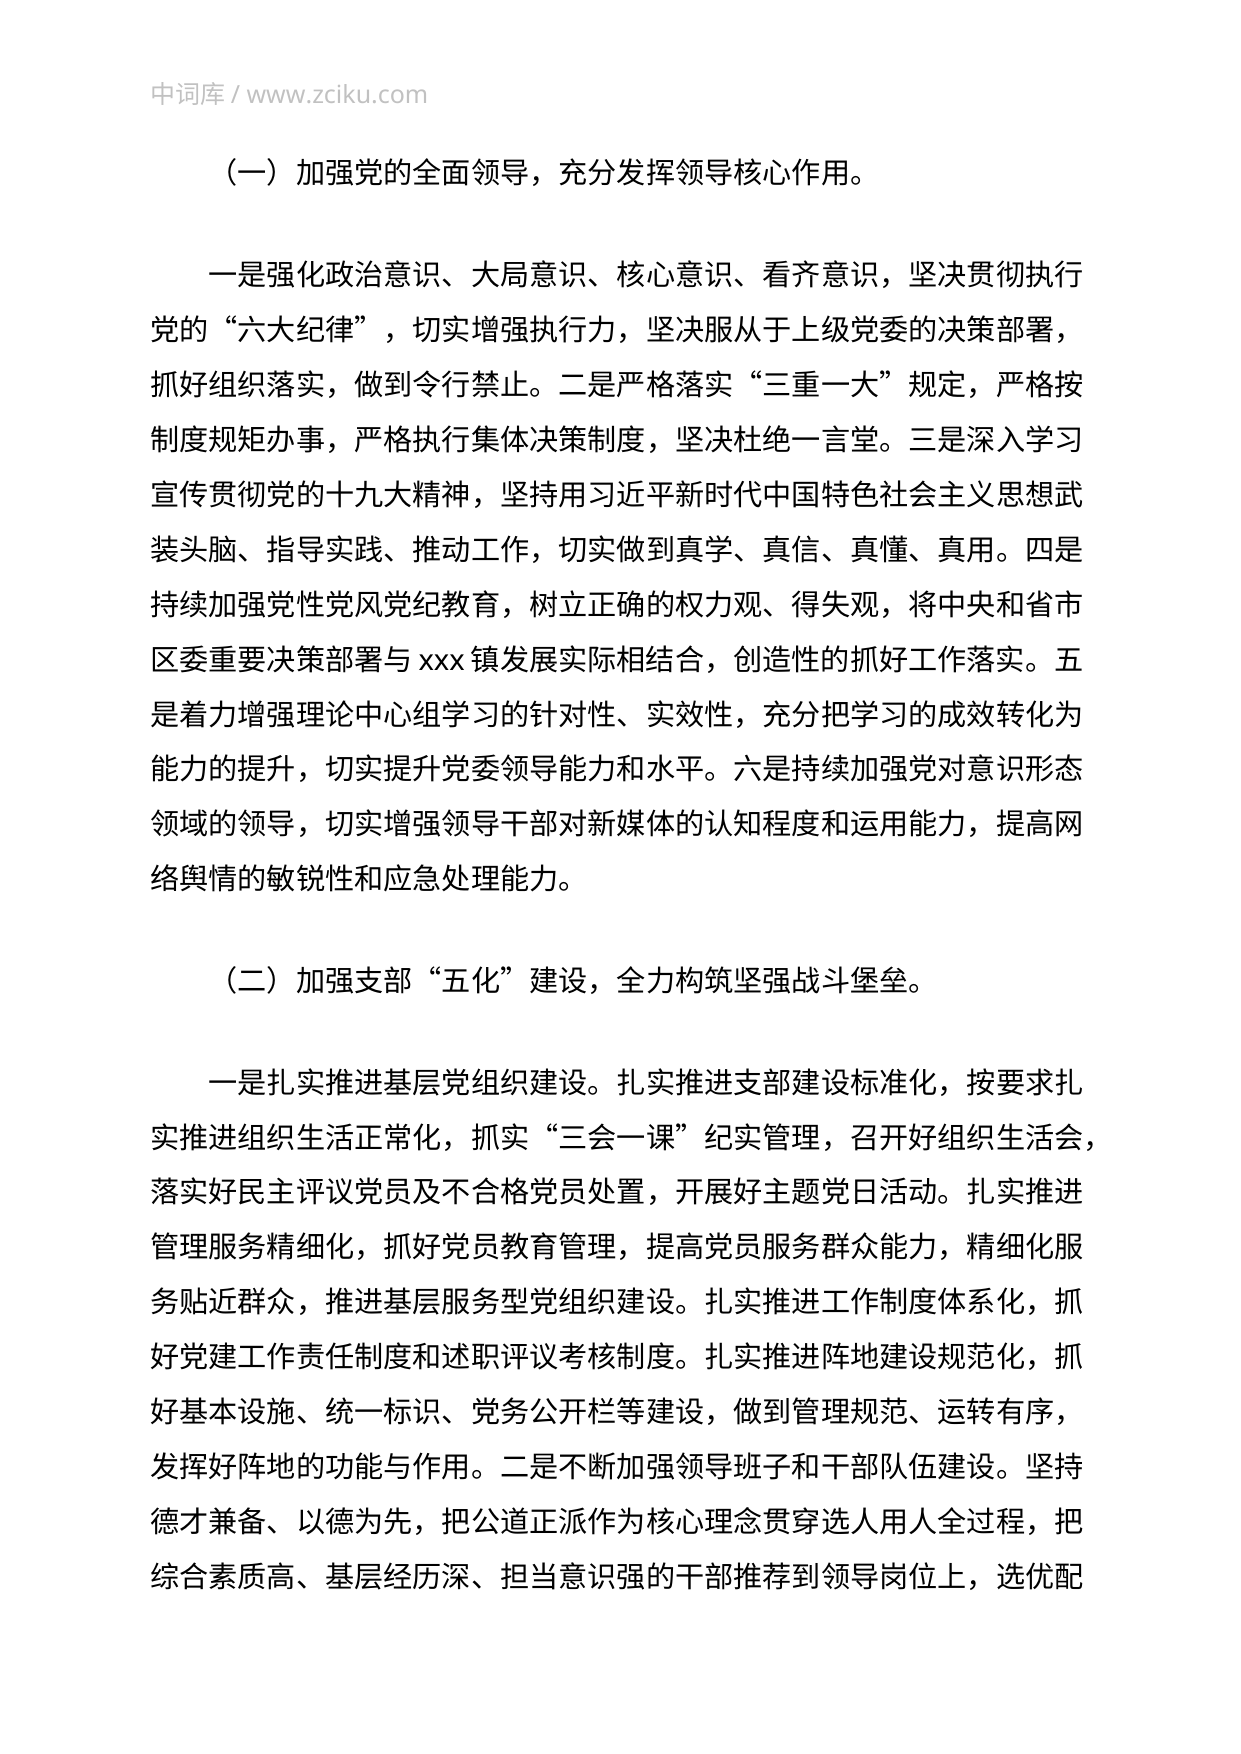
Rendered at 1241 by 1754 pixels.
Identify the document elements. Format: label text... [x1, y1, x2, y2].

text 一是强化政治意识、大局意识、核心意识、看齐意识，坚决贯彻执行党的“六大纪律”，切实增强执行力，坚决服从于上级党委的决策部署，抓好组织落实，做到令行禁止。二是严格落实“三重一大”规定，严格按制度规矩办事，严格执行集体决策制度，坚决杜绝一言堂。三是深入学习宣传贯彻党的十九大精神，坚持用习近平新时代中国特色社会主义思想武装头脑、指导实践、推动工作，切实做到真学、真信、真懂、真用。四是持续加强党性党风党纪教育，树立正确的权力观、得失观，将中央和省市区委重要决策部署与xxx镇发展实际相结合，创造性的抓好工作落实。五是着力增强理论中心组学习的针对性、实效性，充分把学习的成效转化为能力的提升，切实提升党委领导能力和水平。六是持续加强党对意识形态领域的领导，切实增强领导干部对新媒体的认知程度和运用能力，提高网络舆情的敏锐性和应急处理能力。 [150, 252, 1090, 898]
text （二）加强支部“五化”建设，全力构筑坚强战斗堡垒。 [150, 957, 1090, 1000]
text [150, 1059, 1090, 1596]
text （一）加强党的全面领导，充分发挥领导核心作用。 [150, 150, 1090, 192]
